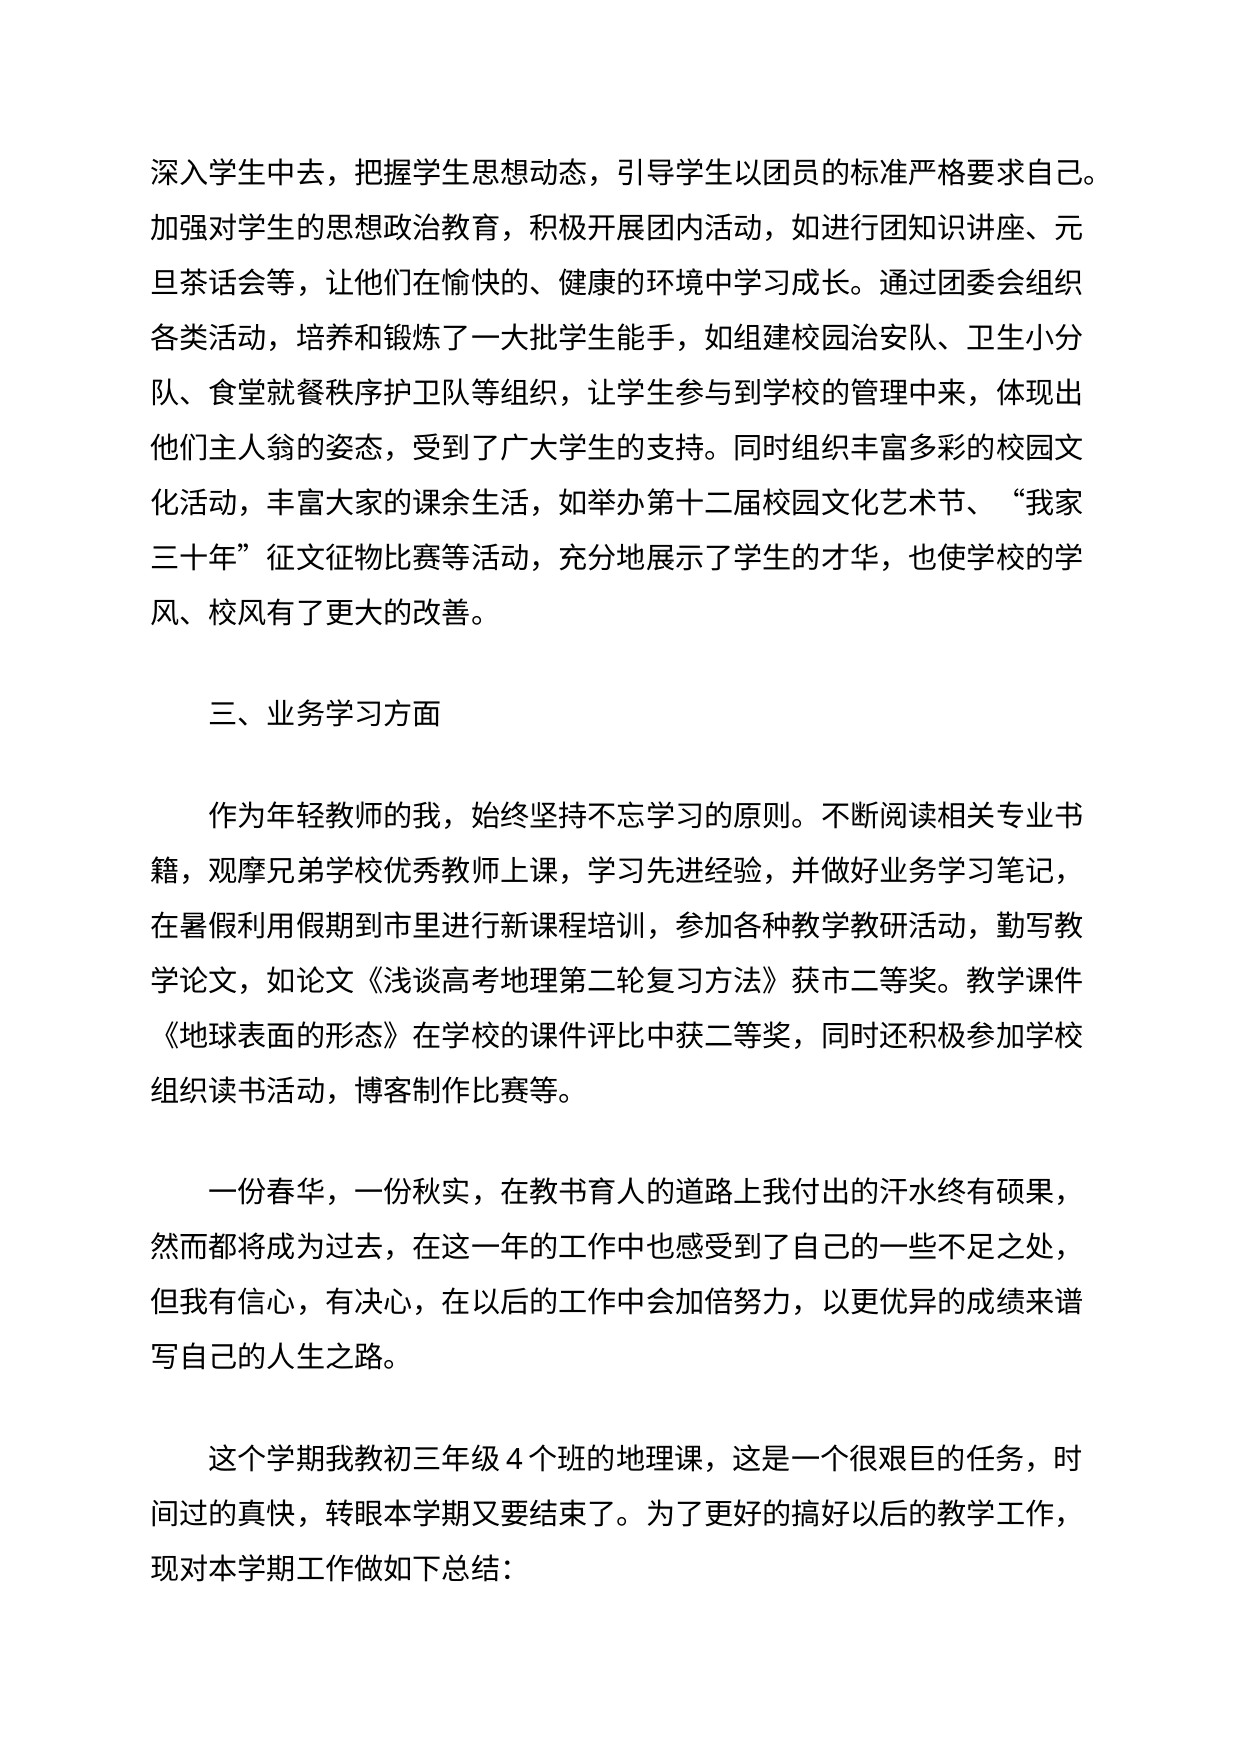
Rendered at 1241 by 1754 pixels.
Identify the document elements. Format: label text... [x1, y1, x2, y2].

text 作为年轻教师的我，始终坚持不忘学习的原则。不断阅读相关专业书籍，观摩兄弟学校优秀教师上课，学习先进经验，并做好业务学习笔记，在暑假利用假期到市里进行新课程培训，参加各种教学教研活动，勤写教学论文，如论文《浅谈高考地理第二轮复习方法》获市二等奖。教学课件《地球表面的形态》在学校的课件评比中获二等奖，同时还积极参加学校组织读书活动，博客制作比赛等。 [150, 793, 1090, 1109]
text 一份春华，一份秋实，在教书育人的道路上我付出的汗水终有硕果，然而都将成为过去，在这一年的工作中也感受到了自己的一些不足之处，但我有信心，有决心，在以后的工作中会加倍努力，以更优异的成绩来谱写自己的人生之路。 [150, 1169, 1090, 1376]
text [150, 150, 1090, 631]
text 三、业务学习方面 [150, 691, 1090, 733]
text 这个学期我教初三年级4个班的地理课，这是一个很艰巨的任务，时间过的真快，转眼本学期又要结束了。为了更好的搞好以后的教学工作，现对本学期工作做如下总结： [150, 1435, 1090, 1588]
